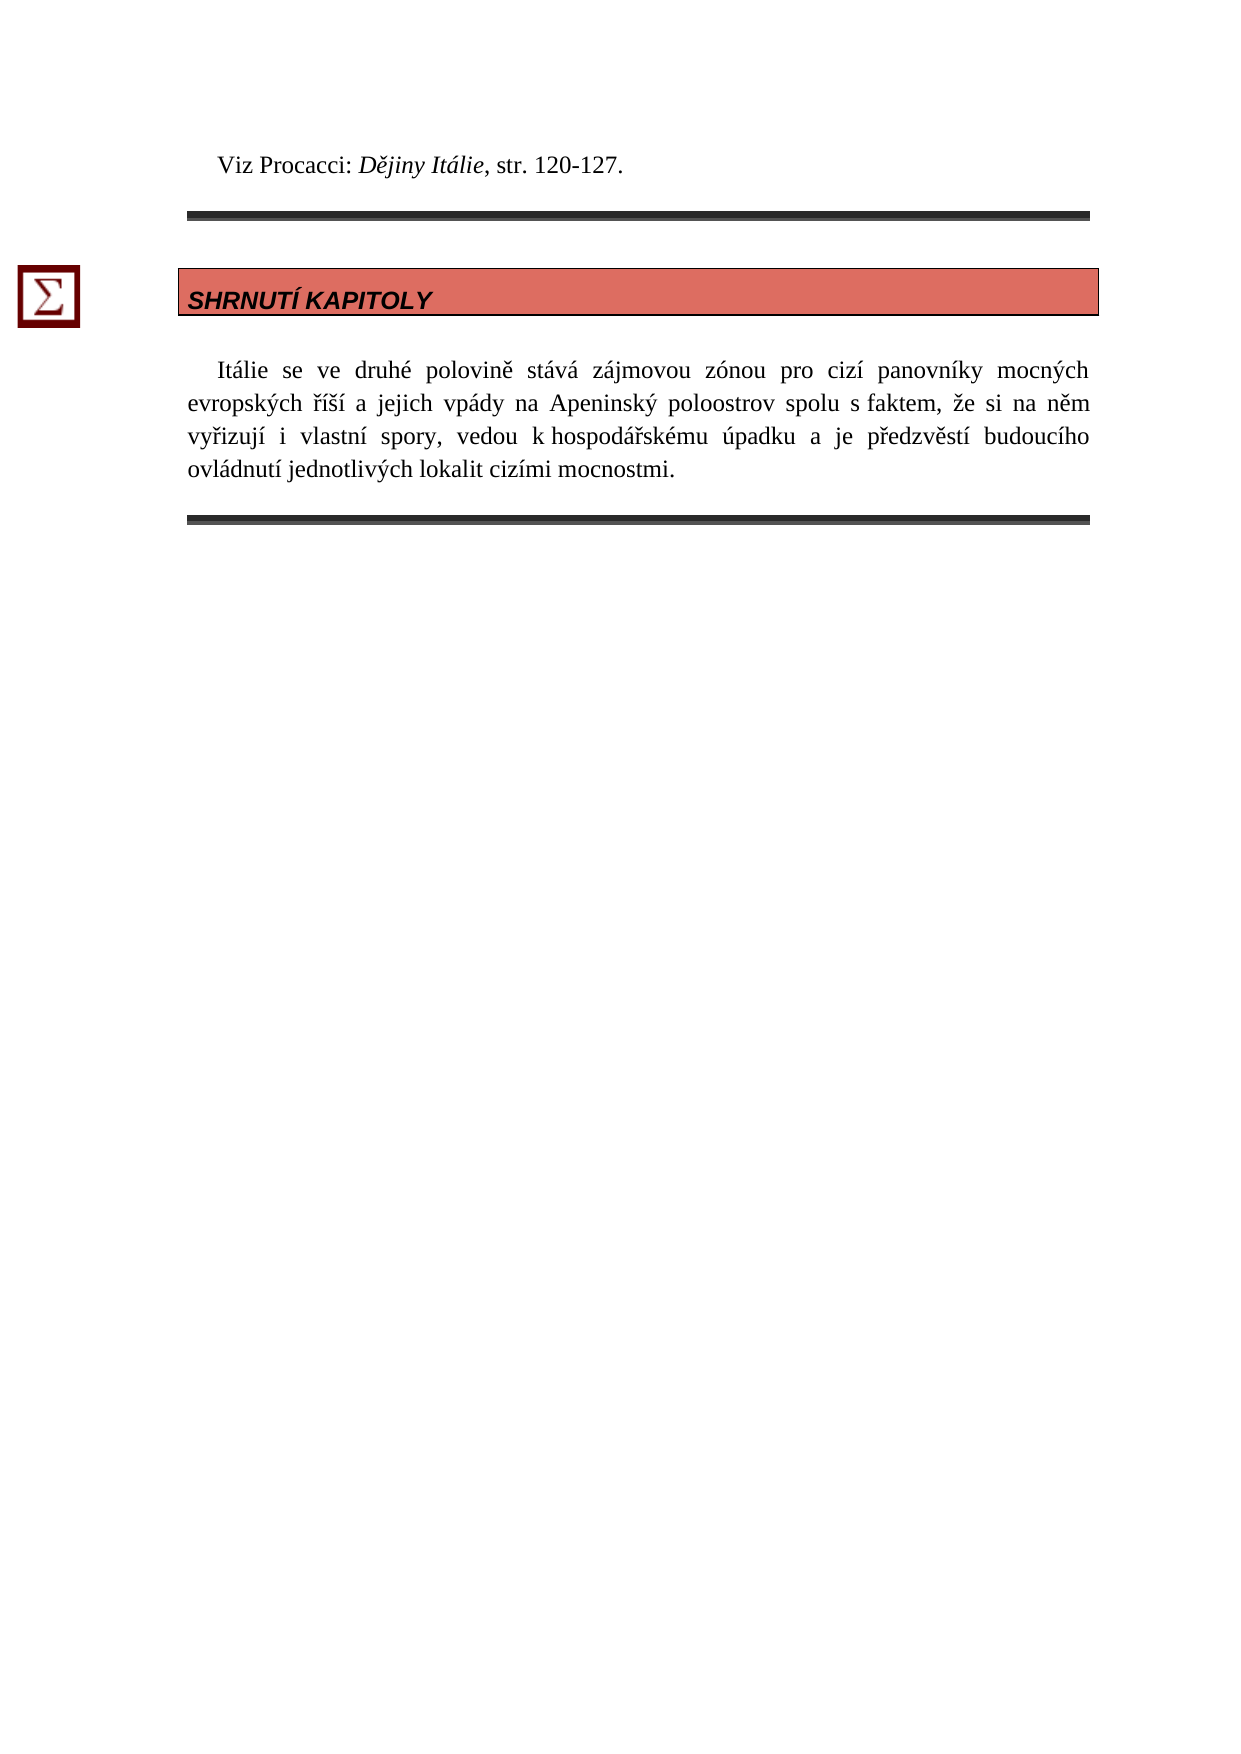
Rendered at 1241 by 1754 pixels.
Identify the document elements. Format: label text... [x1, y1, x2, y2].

text Shrnutí kapitoly [179, 269, 1098, 314]
text Itálie se ve druhé polovině stává zájmovou zónou pro cizí panovníky mocných evropských říší a jejich vpády na Apeninský poloostrov spolu s faktem, že si na něm vyřizují i vlastní spory, vedou k hospodářskému úpadku a je předzvěstí budoucího ovládnutí jednotlivých lokalit cizími mocnostmi. [187, 355, 1090, 483]
text Viz Procacci: Dějiny Itálie, str. 120-127. [187, 150, 1090, 179]
picture [17, 265, 81, 328]
